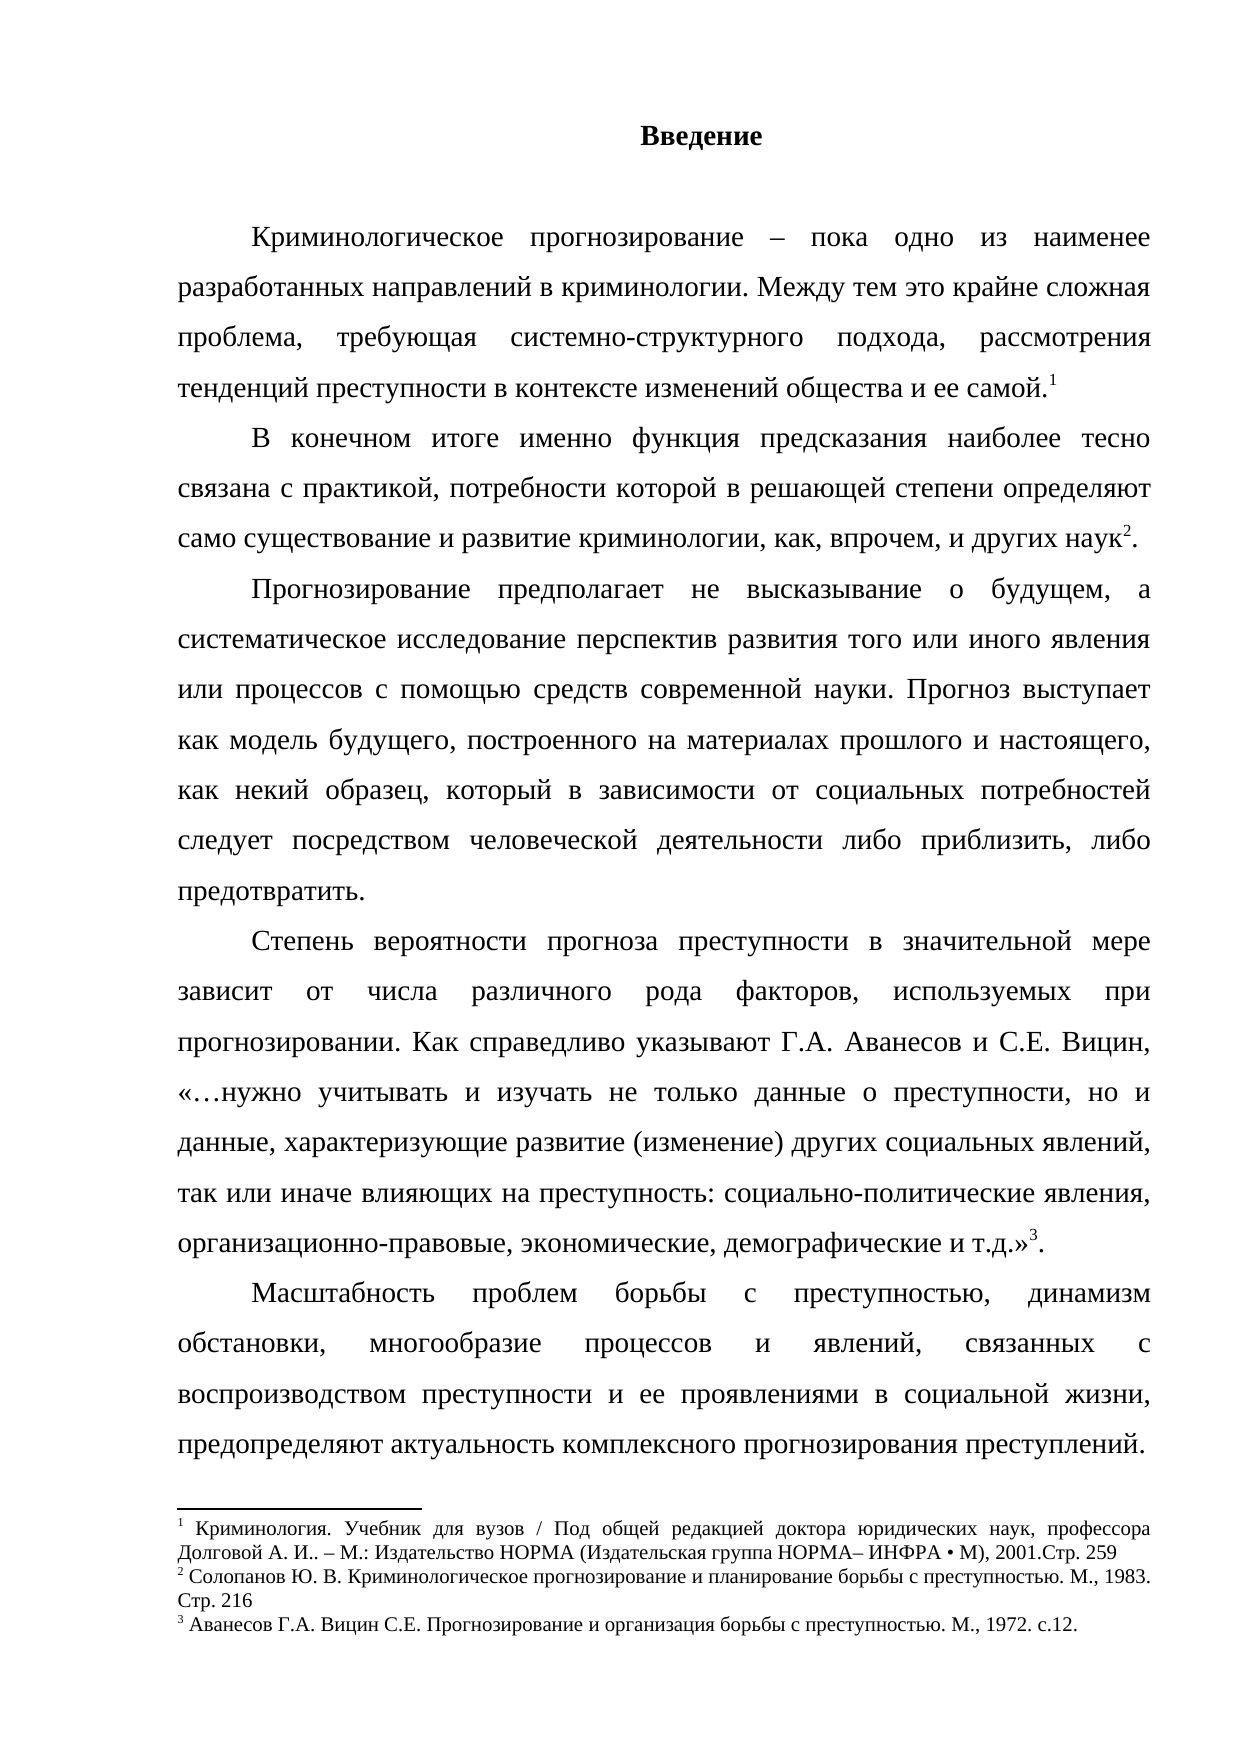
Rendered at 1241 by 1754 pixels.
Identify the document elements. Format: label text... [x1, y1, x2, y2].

text Криминологическое прогнозирование – пока одно из наименее разработанных направлений в криминологии. Между тем это крайне сложная проблема, требующая системно-структурного подхода, рассмотрения тенденций преступности в контексте изменений общества и ее самой. [177, 219, 1152, 403]
text Введение [177, 118, 1152, 152]
text В конечном итоге именно функция предсказания наиболее тесно связана с практикой, потребности которой в решающей степени определяют само существование и развитие криминологии, как, впрочем, и других наук. [177, 420, 1152, 554]
text Прогнозирование предполагает не высказывание о будущем, а систематическое исследование перспектив развития того или иного явления или процессов с помощью средств современной науки. Прогноз выступает как модель будущего, построенного на материалах прошлого и настоящего, как некий образец, который в зависимости от социальных потребностей следует посредством человеческой деятельности либо приблизить, либо предотвратить. [177, 571, 1152, 906]
text Масштабность проблем борьбы с преступностью, динамизм обстановки, многообразие процессов и явлений, связанных с воспроизводством преступности и ее проявлениями в социальной жизни, предопределяют актуальность комплексного прогнозирования преступлений. [177, 1275, 1152, 1460]
text Степень вероятности прогноза преступности в значительной мере зависит от числа различного рода факторов, используемых при прогнозировании. Как справедливо указывают Г.А. Аванесов и С.Е. Вицин, «…нужно учитывать и изучать не только данные о преступности, но и данные, характеризующие развитие (изменение) других социальных явлений, так или иначе влияющих на преступность: социально-политические явления, организационно-правовые, экономические, демографические и т.д.». [177, 923, 1152, 1258]
